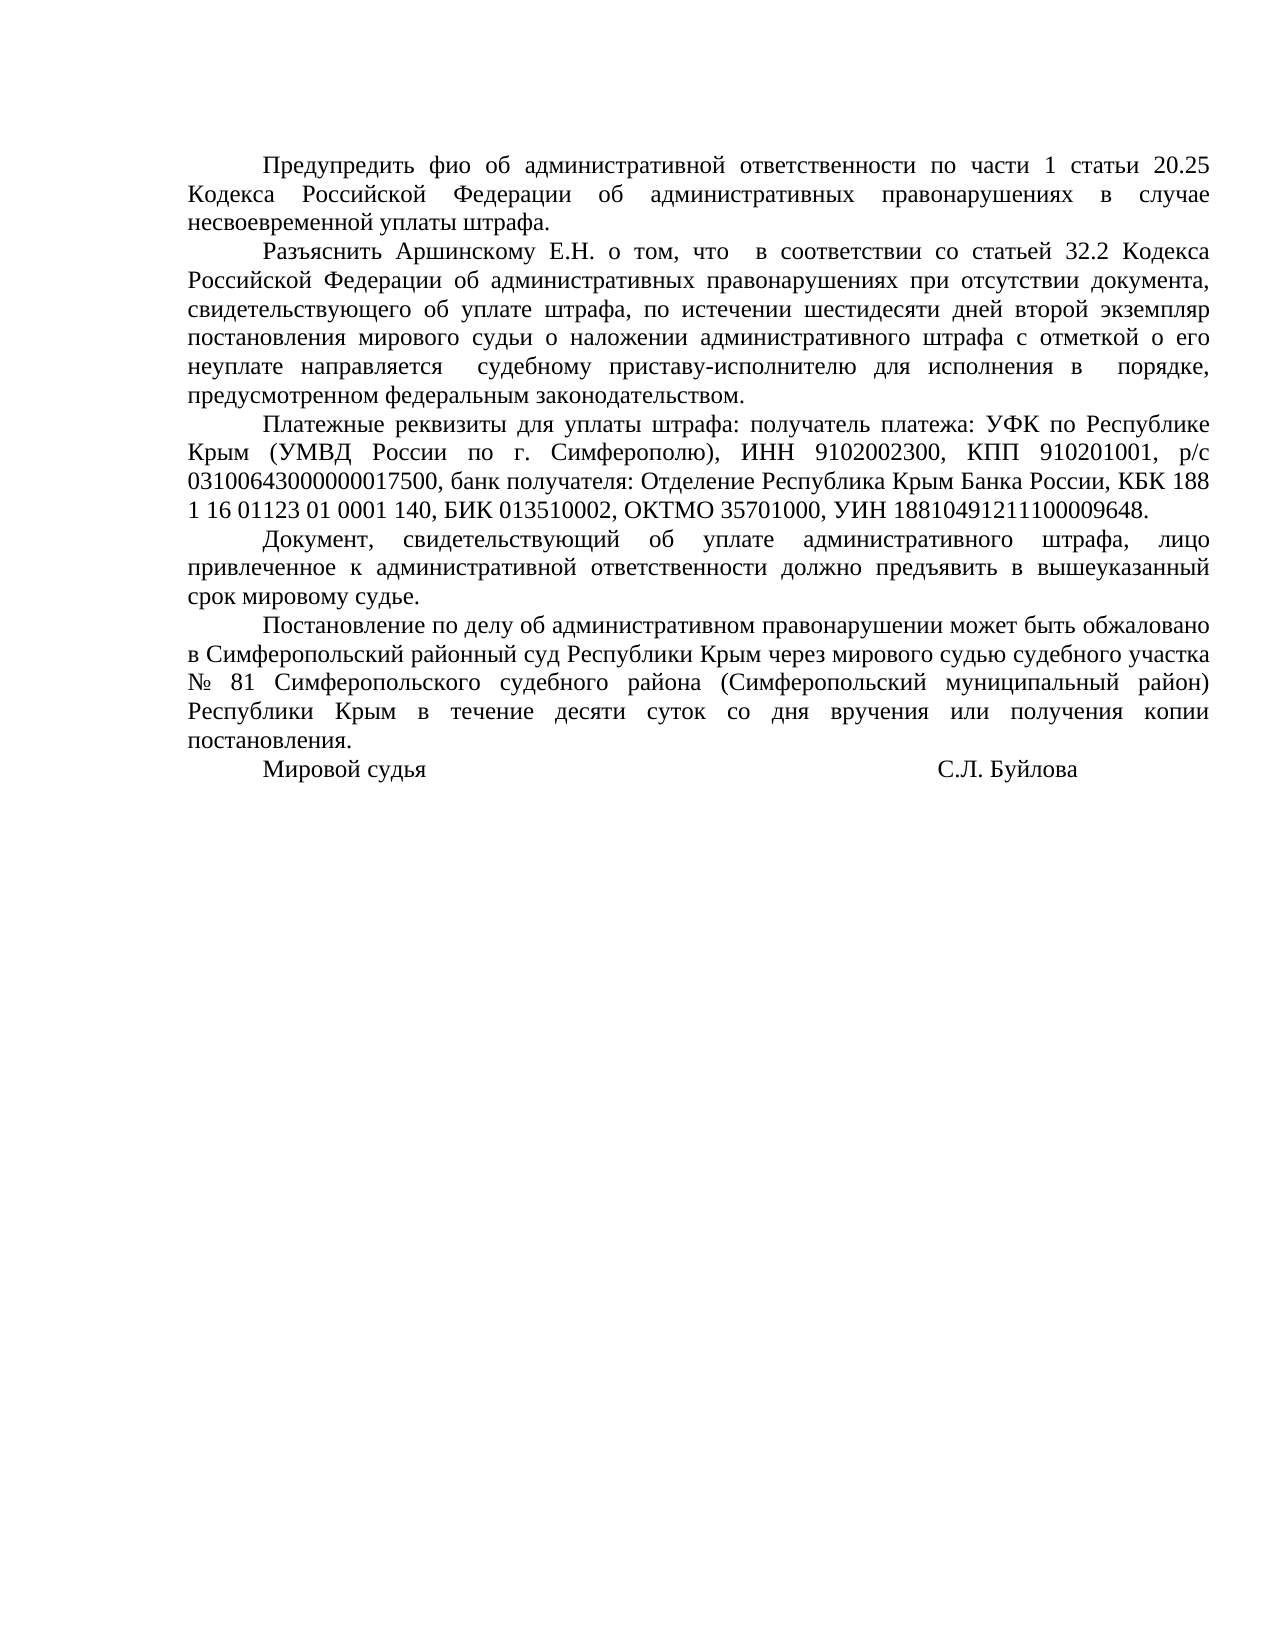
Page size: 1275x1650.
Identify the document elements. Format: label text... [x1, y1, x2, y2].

text Постановление по делу об административном правонарушении может быть обжаловано в Симферопольский районный суд Республики Крым через мирового судью судебного участка № 81 Симферопольского судебного района (Симферопольский муниципальный район) Республики Крым в течение десяти суток со дня вручения или получения копии постановления. [187, 610, 1211, 754]
text Мировой судья С.Л. Буйлова [187, 754, 1211, 782]
text Платежные реквизиты для уплаты штрафа: получатель платежа: УФК по Республике Крым (УМВД России по г. Симферополю), ИНН 9102002300, КПП 910201001, р/с 03100643000000017500, банк получателя: Отделение Республика Крым Банка России, КБК 188 1 16 01123 01 0001 140, БИК 013510002, ОКТМО 35701000, УИН 18810491211100009648. [187, 409, 1211, 524]
text Предупредить фио об административной ответственности по части 1 статьи 20.25 Кодекса Российской Федерации об административных правонарушениях в случае несвоевременной уплаты штрафа. [187, 150, 1211, 236]
text Документ, свидетельствующий об уплате административного штрафа, лицо привлеченное к административной ответственности должно предъявить в вышеуказанный срок мировому судье. [187, 524, 1211, 610]
text Разъяснить Аршинскому Е.Н. о том, что в соответствии со статьей 32.2 Кодекса Российской Федерации об административных правонарушениях при отсутствии документа, свидетельствующего об уплате штрафа, по истечении шестидесяти дней второй экземпляр постановления мирового судьи о наложении административного штрафа с отметкой о его неуплате направляется судебному приставу-исполнителю для исполнения в порядке, предусмотренном федеральным законодательством. [187, 236, 1211, 409]
